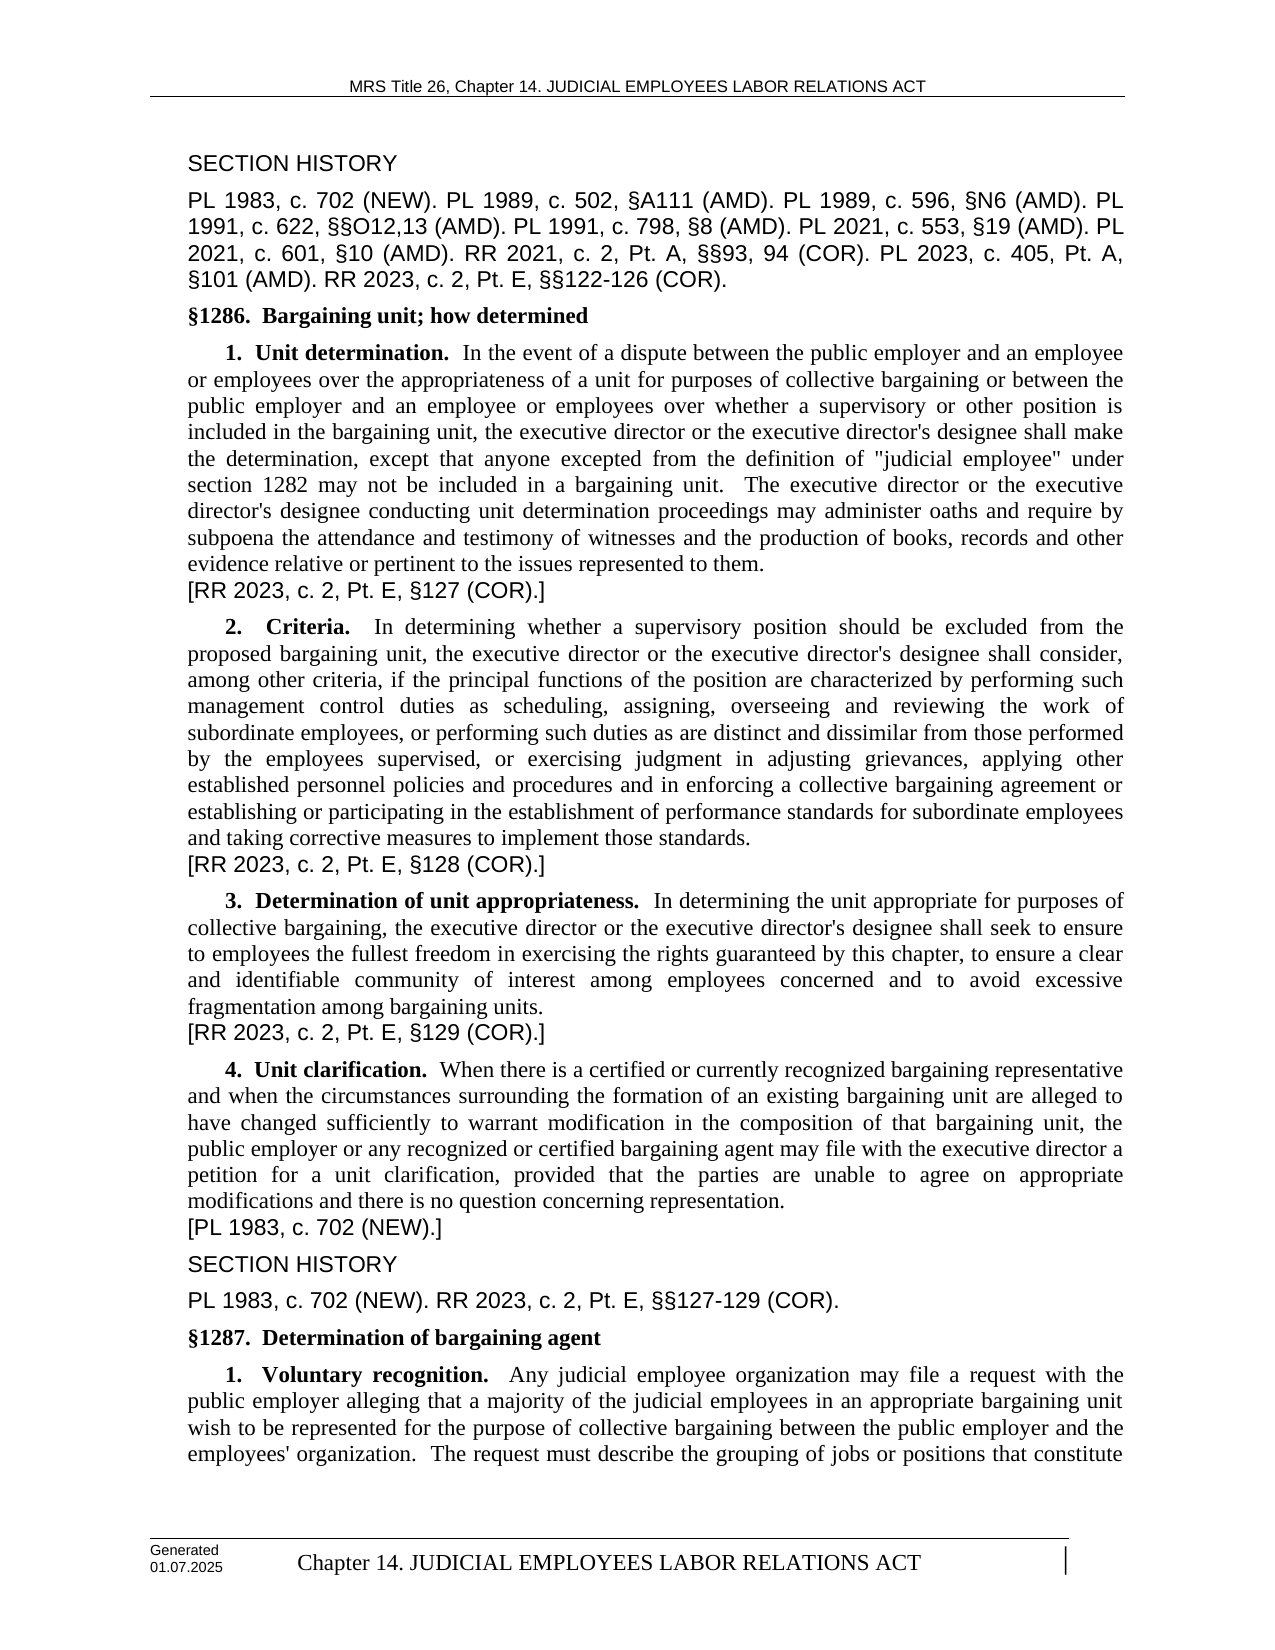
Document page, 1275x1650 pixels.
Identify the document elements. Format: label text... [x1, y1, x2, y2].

text [RR 2023, c. 2, Pt. E, §128 (COR).] [187, 851, 1125, 877]
text §1287. Determination of bargaining agent [187, 1324, 1125, 1351]
text 3. Determination of unit appropriateness. In determining the unit appropriate for purposes of collective bargaining, the executive director or the executive director's designee shall seek to ensure to employees the fullest freedom in exercising the rights guaranteed by this chapter, to ensure a clear and identifiable community of interest among employees concerned and to avoid excessive fragmentation among bargaining units. [187, 887, 1125, 1019]
text PL 1983, c. 702 (NEW). PL 1989, c. 502, §A111 (AMD). PL 1989, c. 596, §N6 (AMD). PL 1991, c. 622, §§O12,13 (AMD). PL 1991, c. 798, §8 (AMD). PL 2021, c. 553, §19 (AMD). PL 2021, c. 601, §10 (AMD). RR 2021, c. 2, Pt. A, §§93, 94 (COR). PL 2023, c. 405, Pt. A, §101 (AMD). RR 2023, c. 2, Pt. E, §§122-126 (COR). [187, 187, 1125, 292]
text 1. Unit determination. In the event of a dispute between the public employer and an employee or employees over the appropriateness of a unit for purposes of collective bargaining or between the public employer and an employee or employees over whether a supervisory or other position is included in the bargaining unit, the executive director or the executive director's designee shall make the determination, except that anyone excepted from the definition of "judicial employee" under section 1282 may not be included in a bargaining unit. The executive director or the executive director's designee conducting unit determination proceedings may administer oaths and require by subpoena the attendance and testimony of witnesses and the production of books, records and other evidence relative or pertinent to the issues represented to them. [187, 339, 1125, 577]
text SECTION HISTORY [187, 1251, 1125, 1277]
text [187, 1361, 1125, 1466]
text SECTION HISTORY [187, 150, 1125, 176]
text §1286. Bargaining unit; how determined [187, 303, 1125, 329]
text 4. Unit clarification. When there is a certified or currently recognized bargaining representative and when the circumstances surrounding the formation of an existing bargaining unit are alleged to have changed sufficiently to warrant modification in the composition of that bargaining unit, the public employer or any recognized or certified bargaining agent may file with the executive director a petition for a unit clarification, provided that the parties are unable to agree on appropriate modifications and there is no question concerning representation. [187, 1056, 1125, 1214]
text [PL 1983, c. 702 (NEW).] [187, 1214, 1125, 1240]
text [RR 2023, c. 2, Pt. E, §129 (COR).] [187, 1019, 1125, 1045]
text PL 1983, c. 702 (NEW). RR 2023, c. 2, Pt. E, §§127-129 (COR). [187, 1287, 1125, 1314]
text 2. Criteria. In determining whether a supervisory position should be excluded from the proposed bargaining unit, the executive director or the executive director's designee shall consider, among other criteria, if the principal functions of the position are characterized by performing such management control duties as scheduling, assigning, overseeing and reviewing the work of subordinate employees, or performing such duties as are distinct and dissimilar from those performed by the employees supervised, or exercising judgment in adjusting grievances, applying other established personnel policies and procedures and in enforcing a collective bargaining agreement or establishing or participating in the establishment of performance standards for subordinate employees and taking corrective measures to implement those standards. [187, 613, 1125, 851]
text [RR 2023, c. 2, Pt. E, §127 (COR).] [187, 577, 1125, 603]
